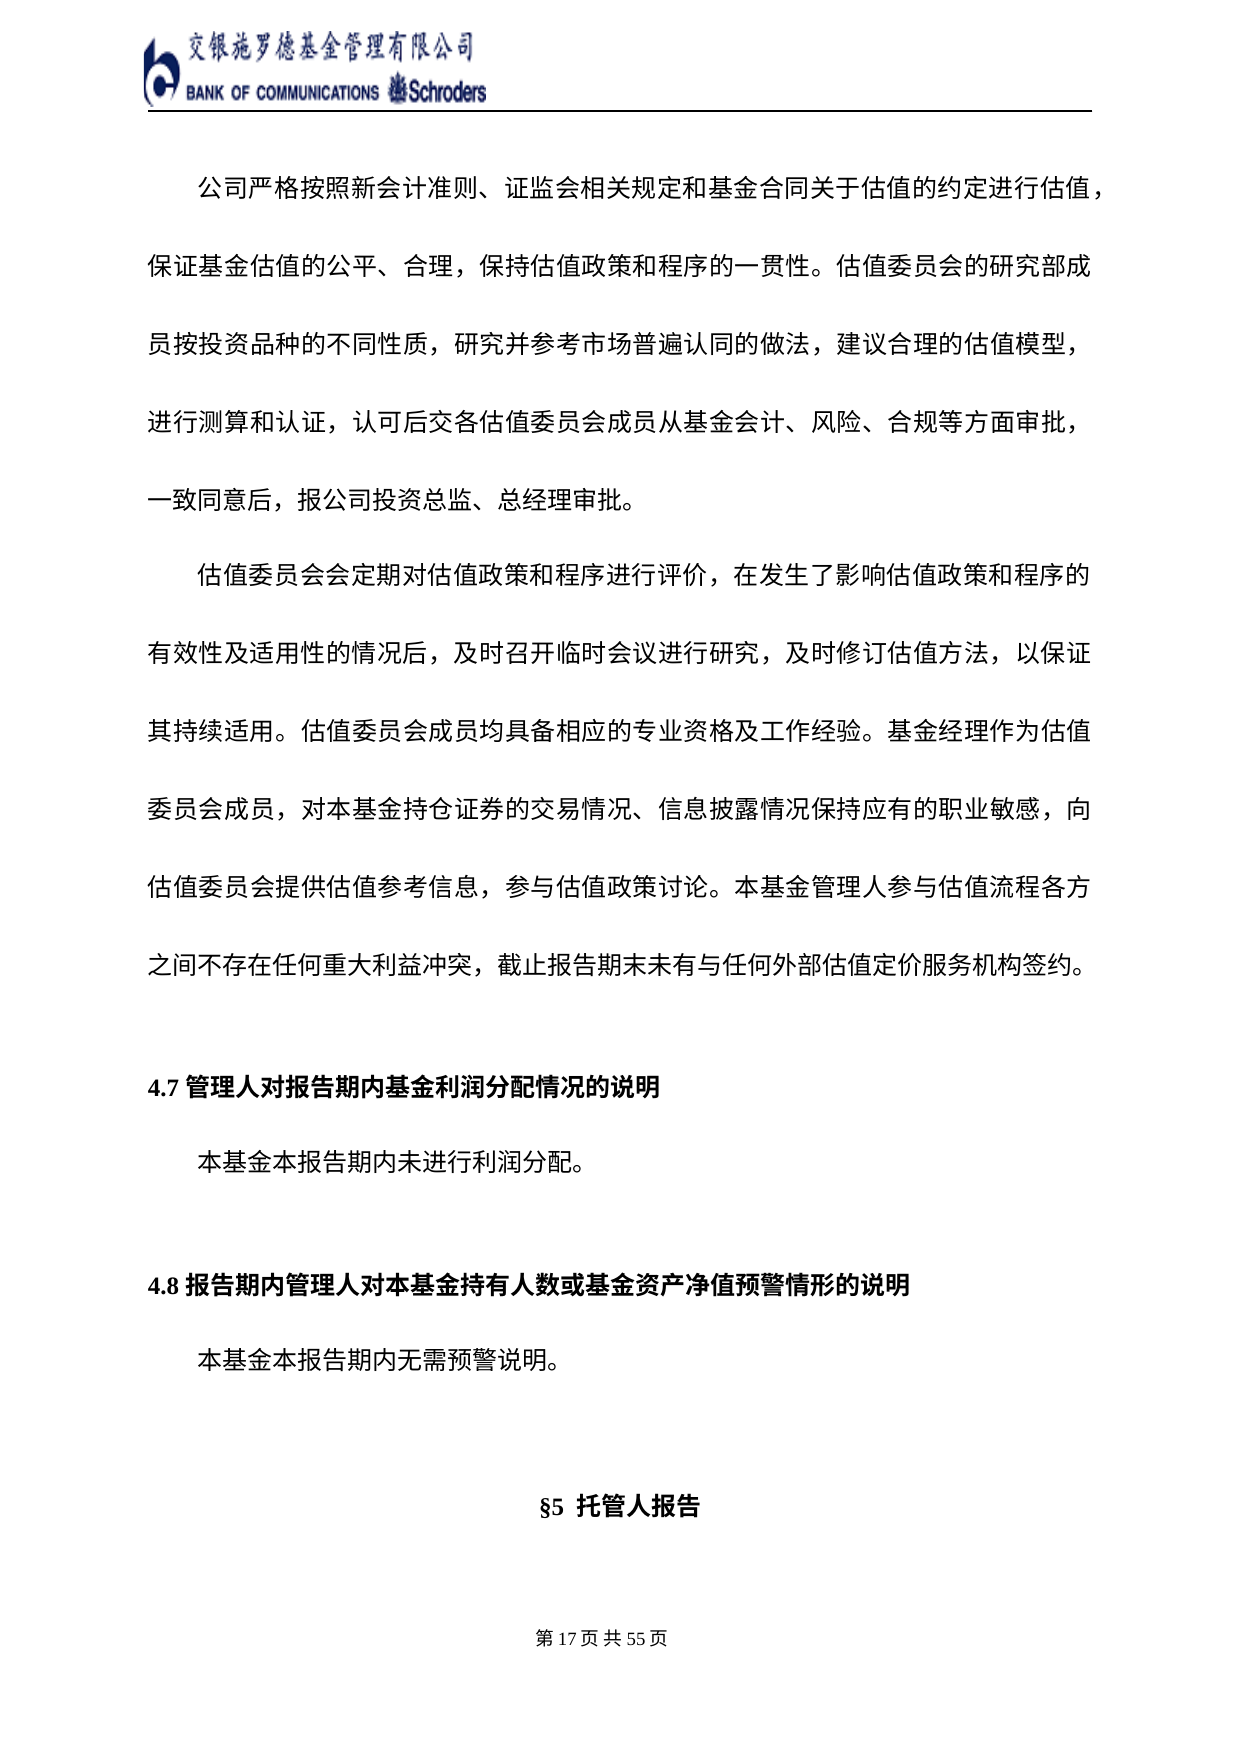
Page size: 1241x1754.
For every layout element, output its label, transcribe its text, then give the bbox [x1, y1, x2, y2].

text 4.8 报告期内管理人对本基金持有人数或基金资产净值预警情形的说明 [148, 1251, 1092, 1316]
subtitle 4.7 管理人对报告期内基金利润分配情况的说明 [148, 1053, 1092, 1118]
subtitle §5 托管人报告 [148, 1472, 1092, 1537]
picture [143, 31, 486, 107]
text 本基金本报告期内无需预警说明。 [148, 1326, 1092, 1391]
text 本基金本报告期内未进行利润分配。 [148, 1128, 1092, 1193]
text 公司严格按照新会计准则、证监会相关规定和基金合同关于估值的约定进行估值，保证基金估值的公平、合理，保持估值政策和程序的一贯性。估值委员会的研究部成员按投资品种的不同性质，研究并参考市场普遍认同的做法，建议合理的估值模型，进行测算和认证，认可后交各估值委员会成员从基金会计、风险、合规等方面审批，一致同意后，报公司投资总监、总经理审批。 [148, 154, 1092, 531]
text 估值委员会会定期对估值政策和程序进行评价，在发生了影响估值政策和程序的有效性及适用性的情况后，及时召开临时会议进行研究，及时修订估值方法，以保证其持续适用。估值委员会成员均具备相应的专业资格及工作经验。基金经理作为估值委员会成员，对本基金持仓证券的交易情况、信息披露情况保持应有的职业敏感，向估值委员会提供估值参考信息，参与估值政策讨论。本基金管理人参与估值流程各方之间不存在任何重大利益冲突，截止报告期末未有与任何外部估值定价服务机构签约。 [148, 541, 1092, 996]
